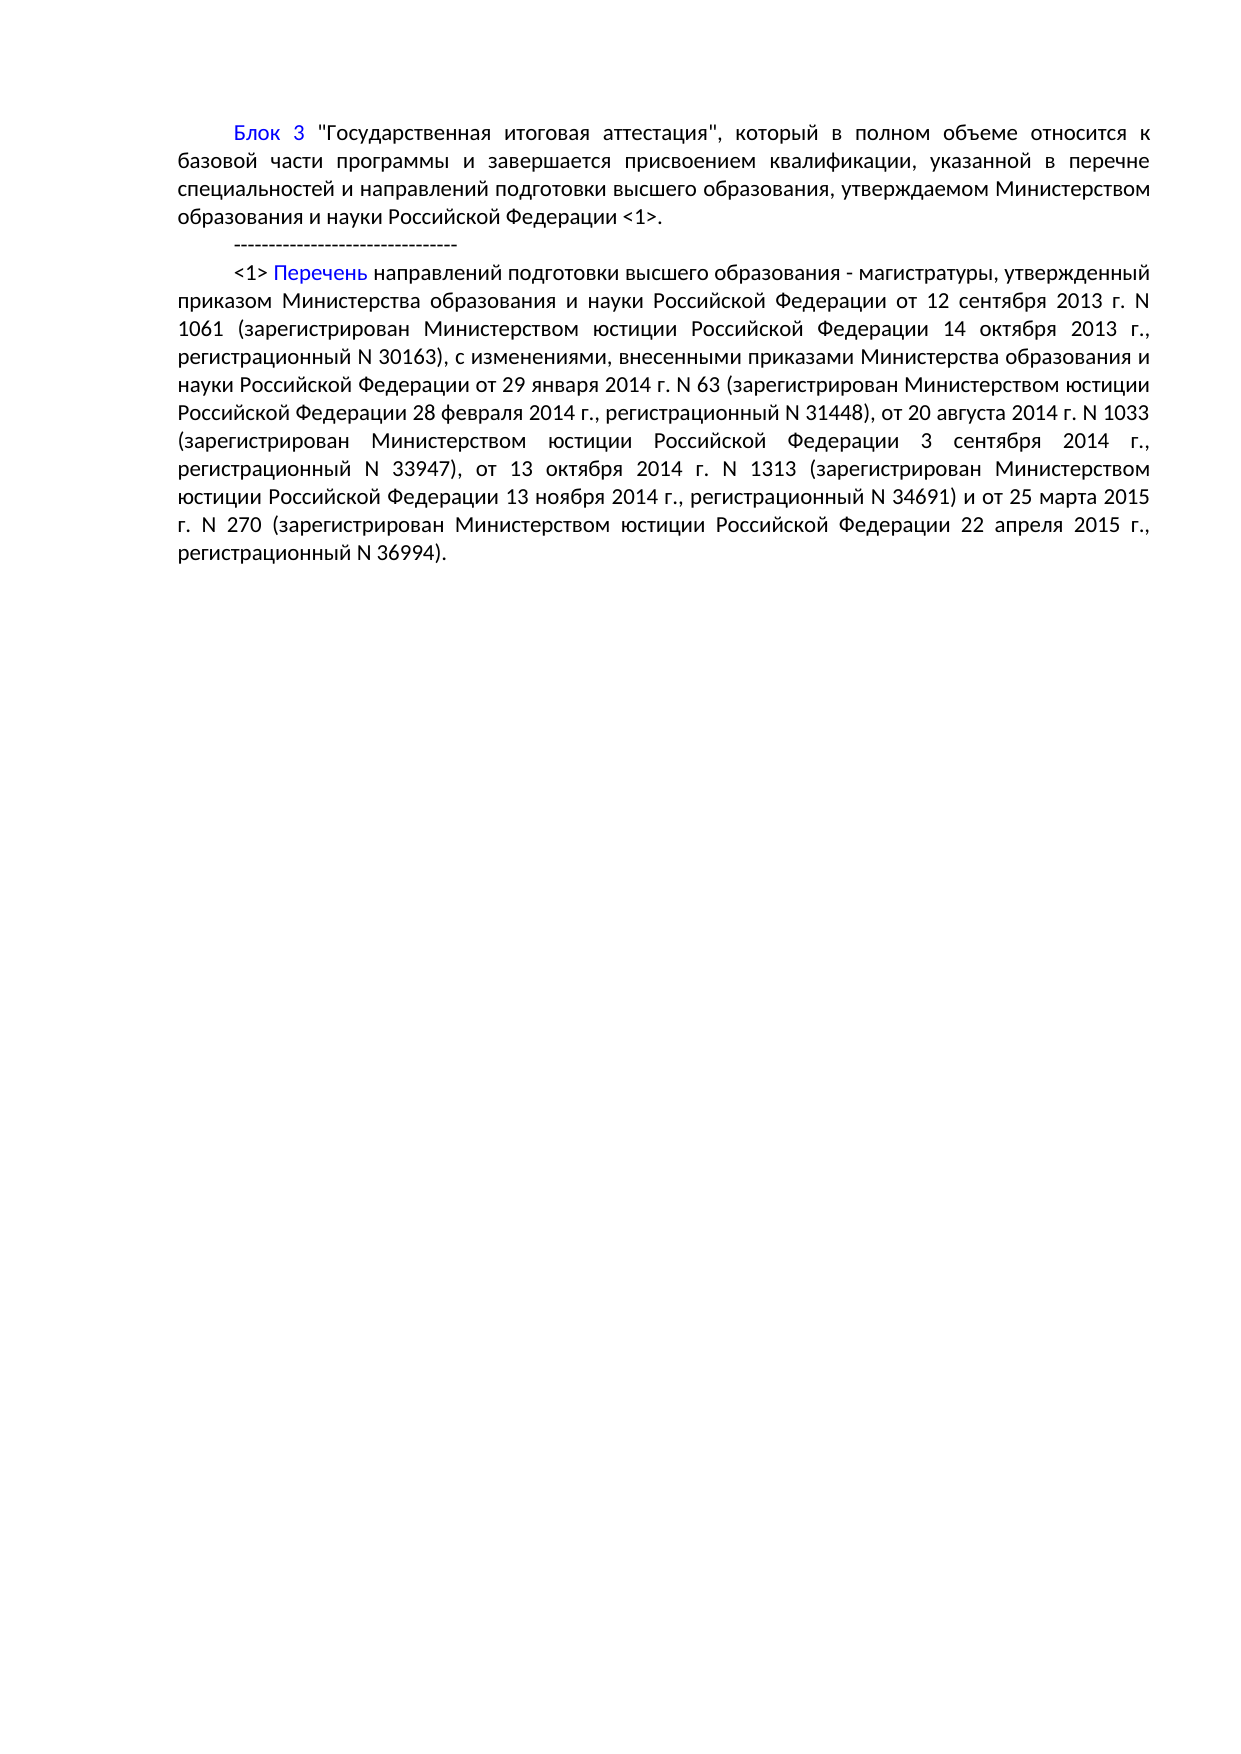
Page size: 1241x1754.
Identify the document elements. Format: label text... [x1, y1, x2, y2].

text Блок 3 "Государственная итоговая аттестация", который в полном объеме относится к базовой части программы и завершается присвоением квалификации, указанной в перечне специальностей и направлений подготовки высшего образования, утверждаемом Министерством образования и науки Российской Федерации <1>. [177, 118, 1152, 230]
text -------------------------------- [177, 230, 1152, 258]
text <1> Перечень направлений подготовки высшего образования - магистратуры, утвержденный приказом Министерства образования и науки Российской Федерации от 12 сентября 2013 г. N 1061 (зарегистрирован Министерством юстиции Российской Федерации 14 октября 2013 г., регистрационный N 30163), с изменениями, внесенными приказами Министерства образования и науки Российской Федерации от 29 января 2014 г. N 63 (зарегистрирован Министерством юстиции Российской Федерации 28 февраля 2014 г., регистрационный N 31448), от 20 августа 2014 г. N 1033 (зарегистрирован Министерством юстиции Российской Федерации 3 сентября 2014 г., регистрационный N 33947), от 13 октября 2014 г. N 1313 (зарегистрирован Министерством юстиции Российской Федерации 13 ноября 2014 г., регистрационный N 34691) и от 25 марта 2015 г. N 270 (зарегистрирован Министерством юстиции Российской Федерации 22 апреля 2015 г., регистрационный N 36994). [177, 258, 1152, 566]
